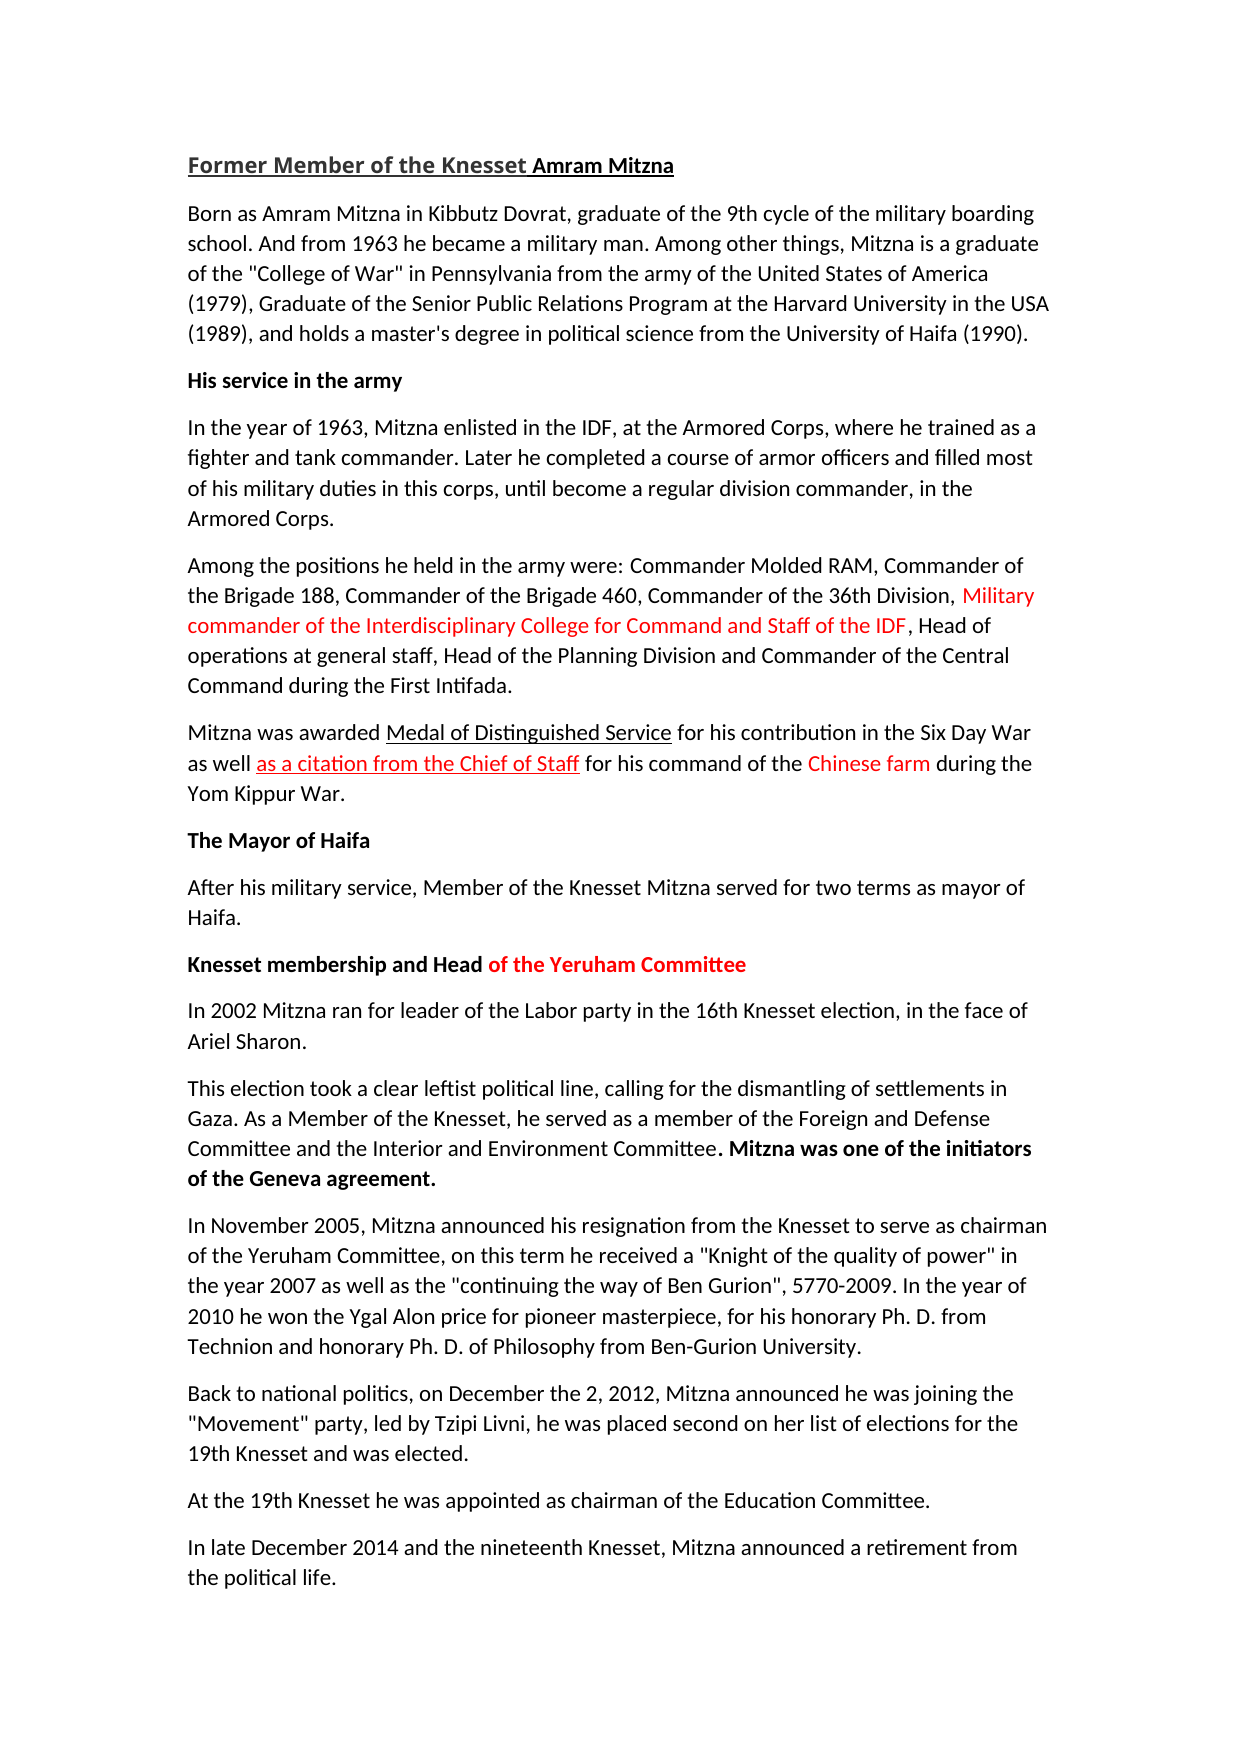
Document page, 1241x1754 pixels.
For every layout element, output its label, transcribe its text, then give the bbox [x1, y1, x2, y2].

text At the 19th Knesset he was appointed as chairman of the Education Committee. [187, 1486, 1053, 1514]
text The Mayor of Haifa [187, 826, 1053, 854]
text Former Member of the Knesset Amram Mitzna [527, 150, 1053, 180]
text This election took a clear leftist political line, calling for the dismantling of settlements in Gaza. As a Member of the Knesset, he served as a member of the Foreign and Defense Committee and the Interior and Environment Committee. Mitzna was one of the initiators of the Geneva agreement. [187, 1074, 1053, 1192]
text His service in the army [187, 366, 1053, 394]
text Knesset membership and Head of the Yeruham Committee [187, 950, 1053, 978]
text Back to national politics, on December the 2, 2012, Mitzna announced he was joining the "Movement" party, led by Tzipi Livni, he was placed second on her list of elections for the 19th Knesset and was elected. [187, 1379, 1053, 1467]
text After his military service, Member of the Knesset Mitzna served for two terms as mayor of Haifa. [187, 873, 1053, 931]
text In 2002 Mitzna ran for leader of the Labor party in the 16th Knesset election, in the face of Ariel Sharon. [187, 997, 1053, 1055]
text Born as Amram Mitzna in Kibbutz Dovrat, graduate of the 9th cycle of the military boarding school. And from 1963 he became a military man. Among other things, Mitzna is a graduate of the "College of War" in Pennsylvania from the army of the United States of America (1979), Graduate of the Senior Public Relations Program at the Harvard University in the USA (1989), and holds a master's degree in political science from the University of Haifa (1990). [187, 199, 1053, 348]
text In November 2005, Mitzna announced his resignation from the Knesset to serve as chairman of the Yeruham Committee, on this term he received a "Knight of the quality of power" in the year 2007 as well as the "continuing the way of Ben Gurion", 5770-2009. In the year of 2010 he won the Ygal Alon price for pioneer masterpiece, for his honorary Ph. D. from Technion and honorary Ph. D. of Philosophy from Ben-Gurion University. [187, 1211, 1053, 1360]
text Among the positions he held in the army were: Commander Molded RAM, Commander of the Brigade 188, Commander of the Brigade 460, Commander of the 36th Division, Military commander of the Interdisciplinary College for Command and Staff of the IDF, Head of operations at general staff, Head of the Planning Division and Commander of the Central Command during the First Intifada. [187, 551, 1053, 700]
text Mitzna was awarded Medal of Distinguished Service for his contribution in the Six Day War as well as a citation from the Chief of Staff for his command of the Chinese farm during the Yom Kippur War. [187, 718, 1053, 807]
text In late December 2014 and the nineteenth Knesset, Mitzna announced a retirement from the political life. [187, 1533, 1053, 1591]
text In the year of 1963, Mitzna enlisted in the IDF, at the Armored Corps, where he trained as a fighter and tank commander. Later he completed a course of armor officers and filled most of his military duties in this corps, until become a regular division commander, in the Armored Corps. [187, 413, 1053, 532]
